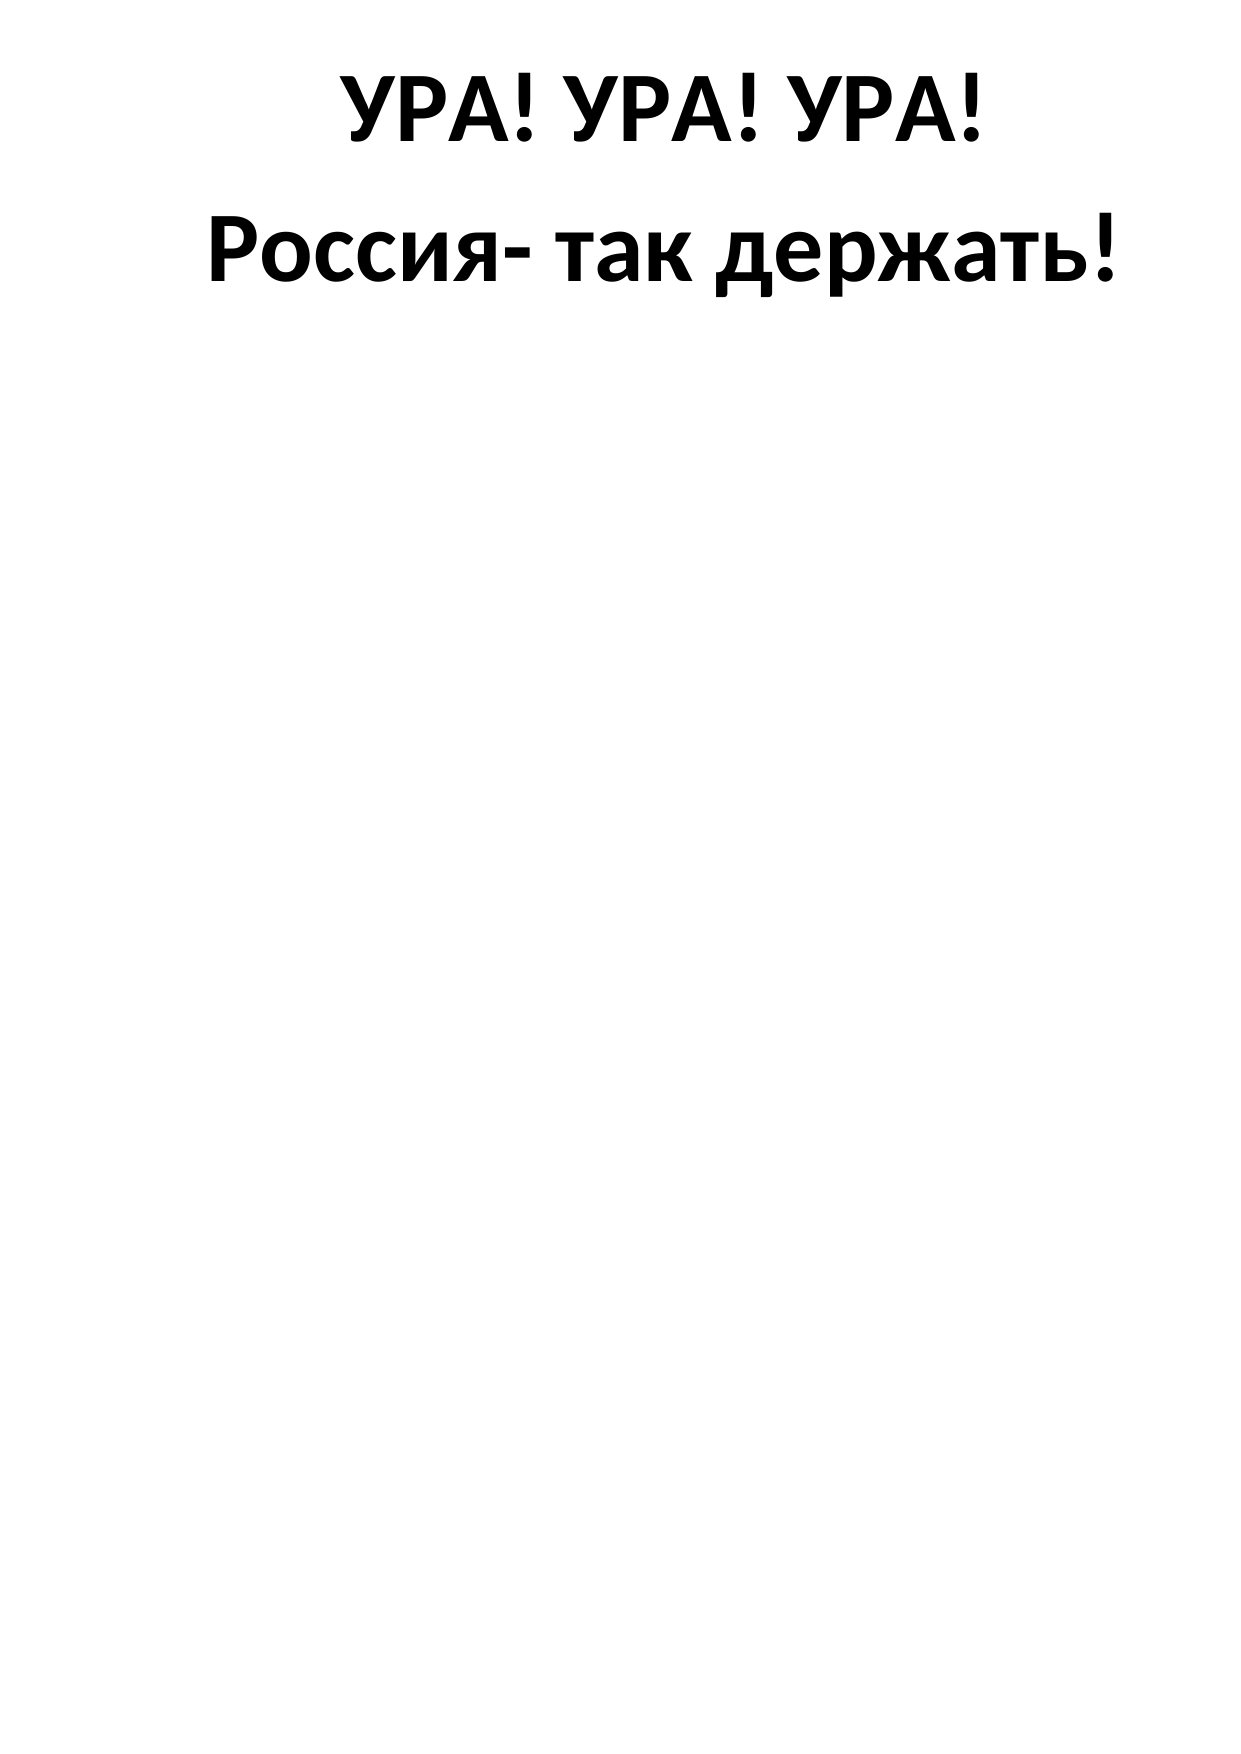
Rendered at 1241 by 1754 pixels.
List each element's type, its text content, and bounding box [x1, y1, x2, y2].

text УРА! УРА! УРА! Россия- так держать! [177, 44, 1152, 307]
